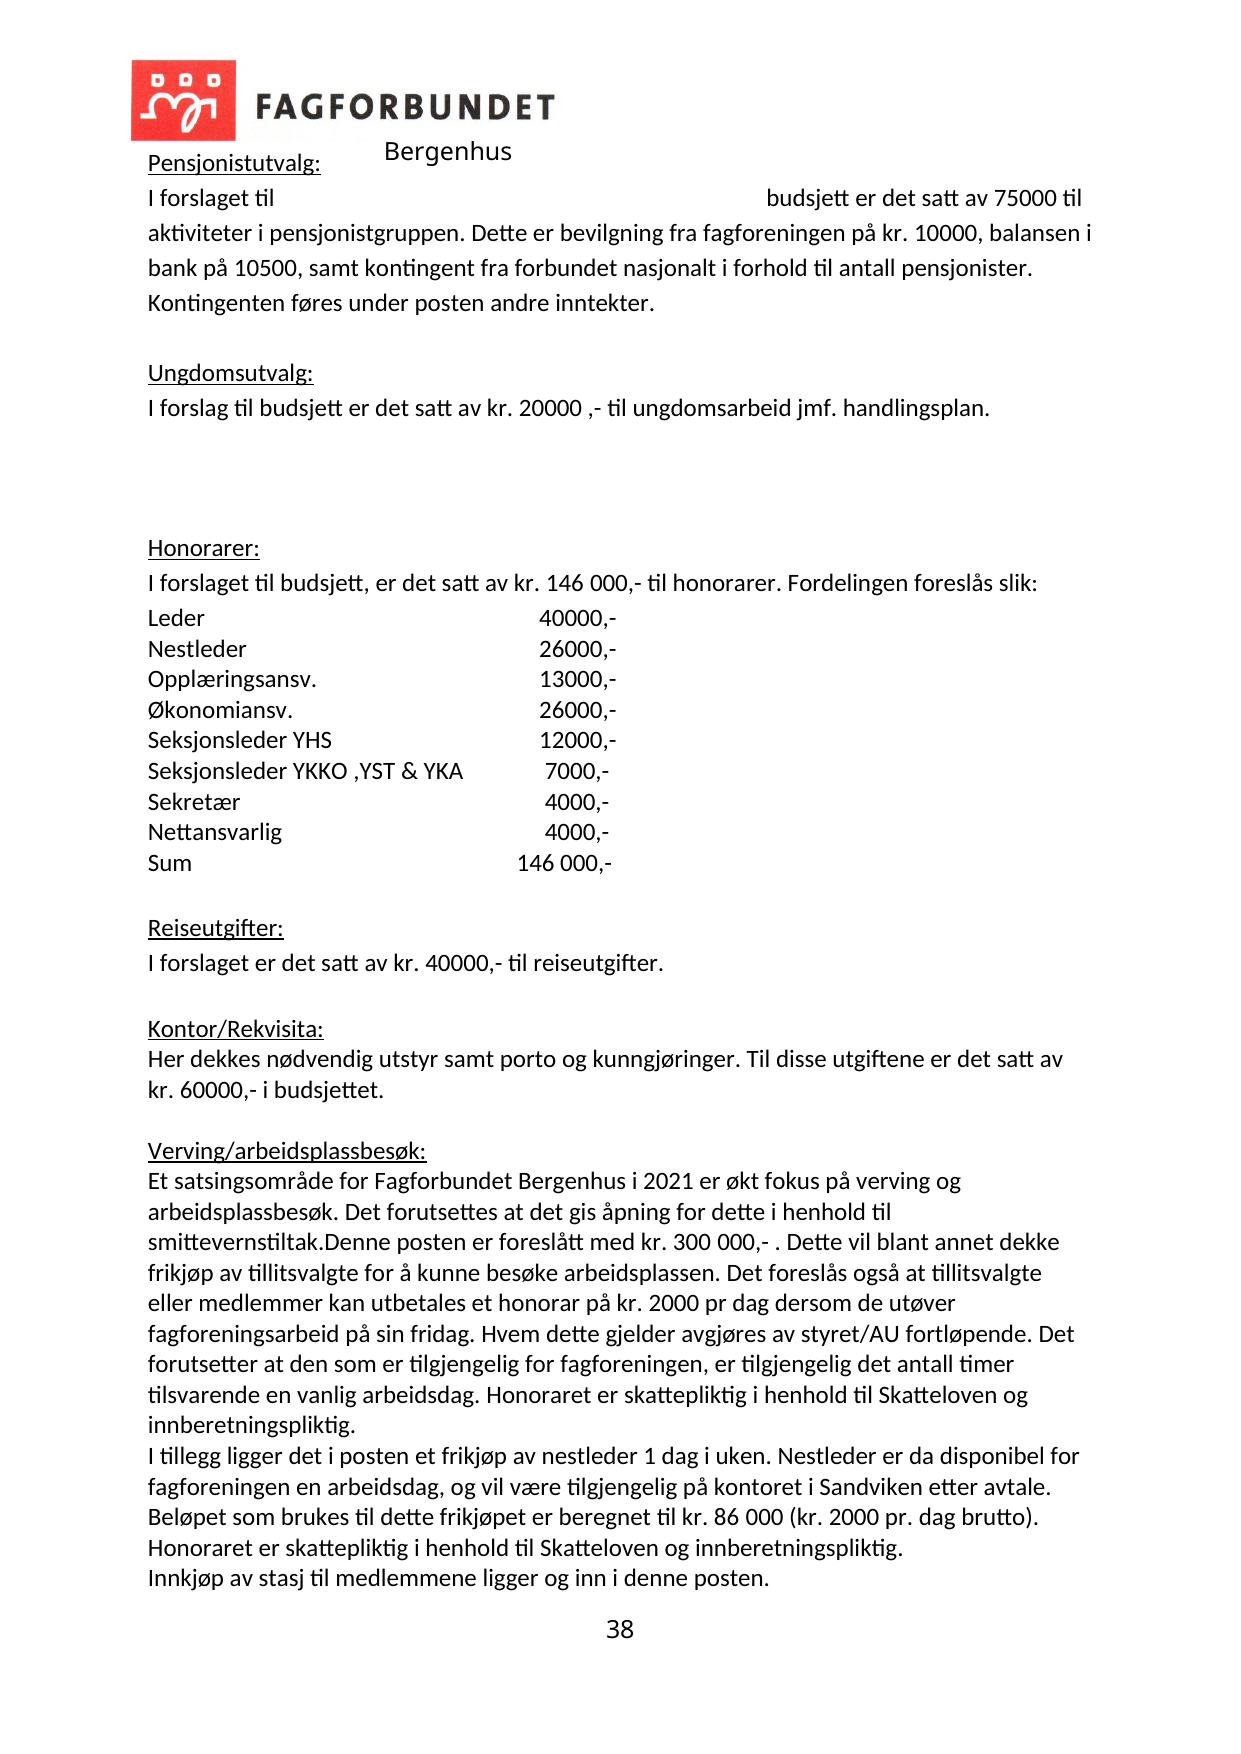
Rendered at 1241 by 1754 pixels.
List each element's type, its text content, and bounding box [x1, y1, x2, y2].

text I forslaget til budsjett, er det satt av kr. 146 000,- til honorarer. Fordelingen foreslås slik: [148, 568, 1093, 598]
text Ungdomsutvalg: [148, 358, 1093, 388]
text Reiseutgifter: [148, 912, 1093, 943]
text Sekretær 4000,- [148, 786, 1093, 816]
text Et satsingsområde for Fagforbundet Bergenhus i 2021 er økt fokus på verving og arbeidsplassbesøk. Det forutsettes at det gis åpning for dette i henhold til smittevernstiltak.Denne posten er foreslått med kr. 300 000,- . Dette vil blant annet dekke frikjøp av tillitsvalgte for å kunne besøke arbeidsplassen. Det foreslås også at tillitsvalgte eller medlemmer kan utbetales et honorar på kr. 2000 pr dag dersom de utøver fagforeningsarbeid på sin fridag. Hvem dette gjelder avgjøres av styret/AU fortløpende. Det forutsetter at den som er tilgjengelig for fagforeningen, er tilgjengelig det antall timer tilsvarende en vanlig arbeidsdag. Honoraret er skattepliktig i henhold til Skatteloven og innberetningspliktig. [148, 1165, 1093, 1440]
picture [127, 57, 558, 142]
text I forslaget til budsjett er det satt av 75000 til aktiviteter i pensjonistgruppen. Dette er bevilgning fra fagforeningen på kr. 10000, balansen i bank på 10500, samt kontingent fra forbundet nasjonalt i forhold til antall pensjonister. Kontingenten føres under posten andre inntekter. [148, 183, 1093, 318]
text I forslaget er det satt av kr. 40000,- til reiseutgifter. [148, 947, 1093, 978]
text Sum 146 000,- [148, 847, 1093, 877]
text Beløpet som brukes til dette frikjøpet er beregnet til kr. 86 000 (kr. 2000 pr. dag brutto). Honoraret er skattepliktig i henhold til Skatteloven og innberetningspliktig. [148, 1501, 1093, 1562]
text Innkjøp av stasj til medlemmene ligger og inn i denne posten. [148, 1562, 1093, 1593]
text Pensjonistutvalg: [148, 148, 1093, 178]
text Opplæringsansv. 13000,- [148, 664, 1093, 694]
text Verving/arbeidsplassbesøk: [148, 1135, 1093, 1165]
text Leder 40000,- [148, 603, 1093, 633]
text Seksjonsleder YKKO ,YST & YKA 7000,- [148, 755, 1093, 786]
text Nettansvarlig 4000,- [148, 816, 1093, 847]
text Nestleder 26000,- [148, 633, 1093, 664]
text Honorarer: [148, 533, 1093, 563]
text Her dekkes nødvendig utstyr samt porto og kunngjøringer. Til disse utgiftene er det satt av kr. 60000,- i budsjettet. [148, 1043, 1093, 1104]
text Seksjonsleder YHS 12000,- [148, 725, 1093, 755]
text I forslag til budsjett er det satt av kr. 20000 ,- til ungdomsarbeid jmf. handlingsplan. [148, 393, 1093, 423]
text I tillegg ligger det i posten et frikjøp av nestleder 1 dag i uken. Nestleder er da disponibel for fagforeningen en arbeidsdag, og vil være tilgjengelig på kontoret i Sandviken etter avtale. [148, 1440, 1093, 1501]
text Kontor/Rekvisita: [148, 1013, 1093, 1043]
text Økonomiansv. 26000,- [148, 694, 1093, 725]
